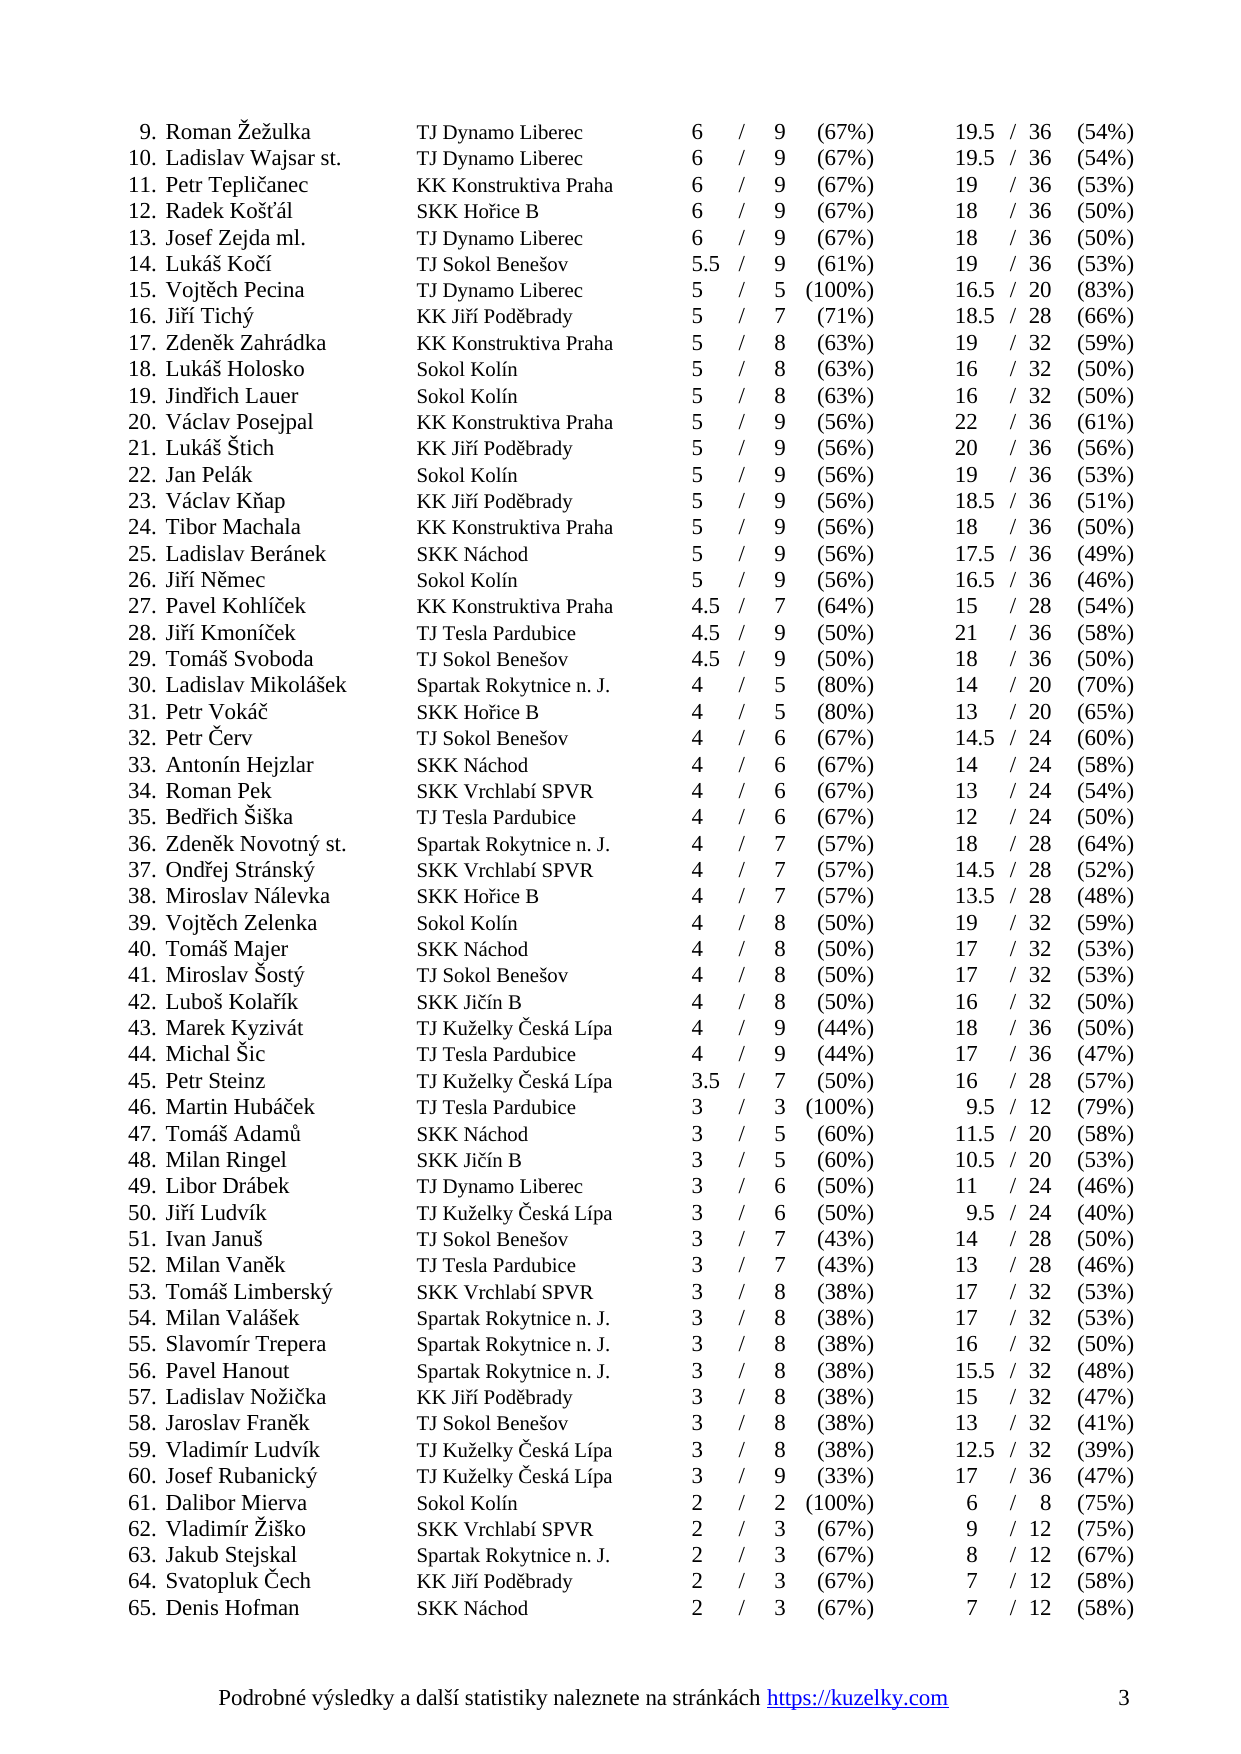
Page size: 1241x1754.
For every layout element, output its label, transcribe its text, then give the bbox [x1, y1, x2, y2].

text 52. Milan Vaněk TJ Tesla Pardubice 3 / 7 (43%) 13 / 28 (46%) [106, 1251, 1134, 1278]
text 36. Zdeněk Novotný st. Spartak Rokytnice n. J. 4 / 7 (57%) 18 / 28 (64%) [106, 830, 1134, 856]
text 64. Svatopluk Čech KK Jiří Poděbrady 2 / 3 (67%) 7 / 12 (58%) [106, 1568, 1134, 1594]
text 49. Libor Drábek TJ Dynamo Liberec 3 / 6 (50%) 11 / 24 (46%) [106, 1172, 1134, 1199]
text 45. Petr Steinz TJ Kuželky Česká Lípa 3.5 / 7 (50%) 16 / 28 (57%) [106, 1067, 1134, 1093]
text 27. Pavel Kohlíček KK Konstruktiva Praha 4.5 / 7 (64%) 15 / 28 (54%) [106, 592, 1134, 619]
text 15. Vojtěch Pecina TJ Dynamo Liberec 5 / 5 (100%) 16.5 / 20 (83%) [106, 276, 1134, 303]
text 32. Petr Červ TJ Sokol Benešov 4 / 6 (67%) 14.5 / 24 (60%) [106, 724, 1134, 751]
text 35. Bedřich Šiška TJ Tesla Pardubice 4 / 6 (67%) 12 / 24 (50%) [106, 803, 1134, 830]
text 40. Tomáš Majer SKK Náchod 4 / 8 (50%) 17 / 32 (53%) [106, 935, 1134, 961]
text 17. Zdeněk Zahrádka KK Konstruktiva Praha 5 / 8 (63%) 19 / 32 (59%) [106, 329, 1134, 355]
text 21. Lukáš Štich KK Jiří Poděbrady 5 / 9 (56%) 20 / 36 (56%) [106, 434, 1134, 461]
text 47. Tomáš Adamů SKK Náchod 3 / 5 (60%) 11.5 / 20 (58%) [106, 1119, 1134, 1146]
text 54. Milan Valášek Spartak Rokytnice n. J. 3 / 8 (38%) 17 / 32 (53%) [106, 1304, 1134, 1330]
text 42. Luboš Kolařík SKK Jičín B 4 / 8 (50%) 16 / 32 (50%) [106, 988, 1134, 1014]
text 41. Miroslav Šostý TJ Sokol Benešov 4 / 8 (50%) 17 / 32 (53%) [106, 961, 1134, 988]
text 65. Denis Hofman SKK Náchod 2 / 3 (67%) 7 / 12 (58%) [106, 1594, 1134, 1620]
text 50. Jiří Ludvík TJ Kuželky Česká Lípa 3 / 6 (50%) 9.5 / 24 (40%) [106, 1199, 1134, 1225]
text 30. Ladislav Mikolášek Spartak Rokytnice n. J. 4 / 5 (80%) 14 / 20 (70%) [106, 672, 1134, 698]
text 43. Marek Kyzivát TJ Kuželky Česká Lípa 4 / 9 (44%) 18 / 36 (50%) [106, 1014, 1134, 1041]
text 31. Petr Vokáč SKK Hořice B 4 / 5 (80%) 13 / 20 (65%) [106, 698, 1134, 724]
text 62. Vladimír Žiško SKK Vrchlabí SPVR 2 / 3 (67%) 9 / 12 (75%) [106, 1515, 1134, 1541]
text 61. Dalibor Mierva Sokol Kolín 2 / 2 (100%) 6 / 8 (75%) [106, 1488, 1134, 1515]
text 20. Václav Posejpal KK Konstruktiva Praha 5 / 9 (56%) 22 / 36 (61%) [106, 408, 1134, 434]
text 58. Jaroslav Franěk TJ Sokol Benešov 3 / 8 (38%) 13 / 32 (41%) [106, 1409, 1134, 1436]
text 56. Pavel Hanout Spartak Rokytnice n. J. 3 / 8 (38%) 15.5 / 32 (48%) [106, 1357, 1134, 1383]
text 23. Václav Kňap KK Jiří Poděbrady 5 / 9 (56%) 18.5 / 36 (51%) [106, 487, 1134, 513]
text 51. Ivan Januš TJ Sokol Benešov 3 / 7 (43%) 14 / 28 (50%) [106, 1225, 1134, 1251]
text 28. Jiří Kmoníček TJ Tesla Pardubice 4.5 / 9 (50%) 21 / 36 (58%) [106, 619, 1134, 645]
text 38. Miroslav Nálevka SKK Hořice B 4 / 7 (57%) 13.5 / 28 (48%) [106, 882, 1134, 909]
text 59. Vladimír Ludvík TJ Kuželky Česká Lípa 3 / 8 (38%) 12.5 / 32 (39%) [106, 1436, 1134, 1462]
text 19. Jindřich Lauer Sokol Kolín 5 / 8 (63%) 16 / 32 (50%) [106, 382, 1134, 408]
text 60. Josef Rubanický TJ Kuželky Česká Lípa 3 / 9 (33%) 17 / 36 (47%) [106, 1462, 1134, 1488]
text 33. Antonín Hejzlar SKK Náchod 4 / 6 (67%) 14 / 24 (58%) [106, 751, 1134, 777]
text 57. Ladislav Nožička KK Jiří Poděbrady 3 / 8 (38%) 15 / 32 (47%) [106, 1383, 1134, 1409]
text 12. Radek Košťál SKK Hořice B 6 / 9 (67%) 18 / 36 (50%) [106, 197, 1134, 223]
text 46. Martin Hubáček TJ Tesla Pardubice 3 / 3 (100%) 9.5 / 12 (79%) [106, 1093, 1134, 1119]
text 24. Tibor Machala KK Konstruktiva Praha 5 / 9 (56%) 18 / 36 (50%) [106, 513, 1134, 540]
text 34. Roman Pek SKK Vrchlabí SPVR 4 / 6 (67%) 13 / 24 (54%) [106, 777, 1134, 803]
text 16. Jiří Tichý KK Jiří Poděbrady 5 / 7 (71%) 18.5 / 28 (66%) [106, 303, 1134, 329]
text 29. Tomáš Svoboda TJ Sokol Benešov 4.5 / 9 (50%) 18 / 36 (50%) [106, 645, 1134, 672]
text 10. Ladislav Wajsar st. TJ Dynamo Liberec 6 / 9 (67%) 19.5 / 36 (54%) [106, 144, 1134, 171]
text 39. Vojtěch Zelenka Sokol Kolín 4 / 8 (50%) 19 / 32 (59%) [106, 909, 1134, 935]
text 22. Jan Pelák Sokol Kolín 5 / 9 (56%) 19 / 36 (53%) [106, 461, 1134, 487]
text 14. Lukáš Kočí TJ Sokol Benešov 5.5 / 9 (61%) 19 / 36 (53%) [106, 250, 1134, 276]
text 55. Slavomír Trepera Spartak Rokytnice n. J. 3 / 8 (38%) 16 / 32 (50%) [106, 1330, 1134, 1357]
text 48. Milan Ringel SKK Jičín B 3 / 5 (60%) 10.5 / 20 (53%) [106, 1146, 1134, 1172]
text 18. Lukáš Holosko Sokol Kolín 5 / 8 (63%) 16 / 32 (50%) [106, 355, 1134, 382]
text 63. Jakub Stejskal Spartak Rokytnice n. J. 2 / 3 (67%) 8 / 12 (67%) [106, 1541, 1134, 1568]
text 44. Michal Šic TJ Tesla Pardubice 4 / 9 (44%) 17 / 36 (47%) [106, 1041, 1134, 1067]
text 37. Ondřej Stránský SKK Vrchlabí SPVR 4 / 7 (57%) 14.5 / 28 (52%) [106, 856, 1134, 882]
text 9. Roman Žežulka TJ Dynamo Liberec 6 / 9 (67%) 19.5 / 36 (54%) [106, 118, 1134, 144]
text 53. Tomáš Limberský SKK Vrchlabí SPVR 3 / 8 (38%) 17 / 32 (53%) [106, 1278, 1134, 1304]
text 13. Josef Zejda ml. TJ Dynamo Liberec 6 / 9 (67%) 18 / 36 (50%) [106, 223, 1134, 250]
text 25. Ladislav Beránek SKK Náchod 5 / 9 (56%) 17.5 / 36 (49%) [106, 540, 1134, 566]
text 26. Jiří Němec Sokol Kolín 5 / 9 (56%) 16.5 / 36 (46%) [106, 566, 1134, 592]
text 11. Petr Tepličanec KK Konstruktiva Praha 6 / 9 (67%) 19 / 36 (53%) [106, 171, 1134, 197]
